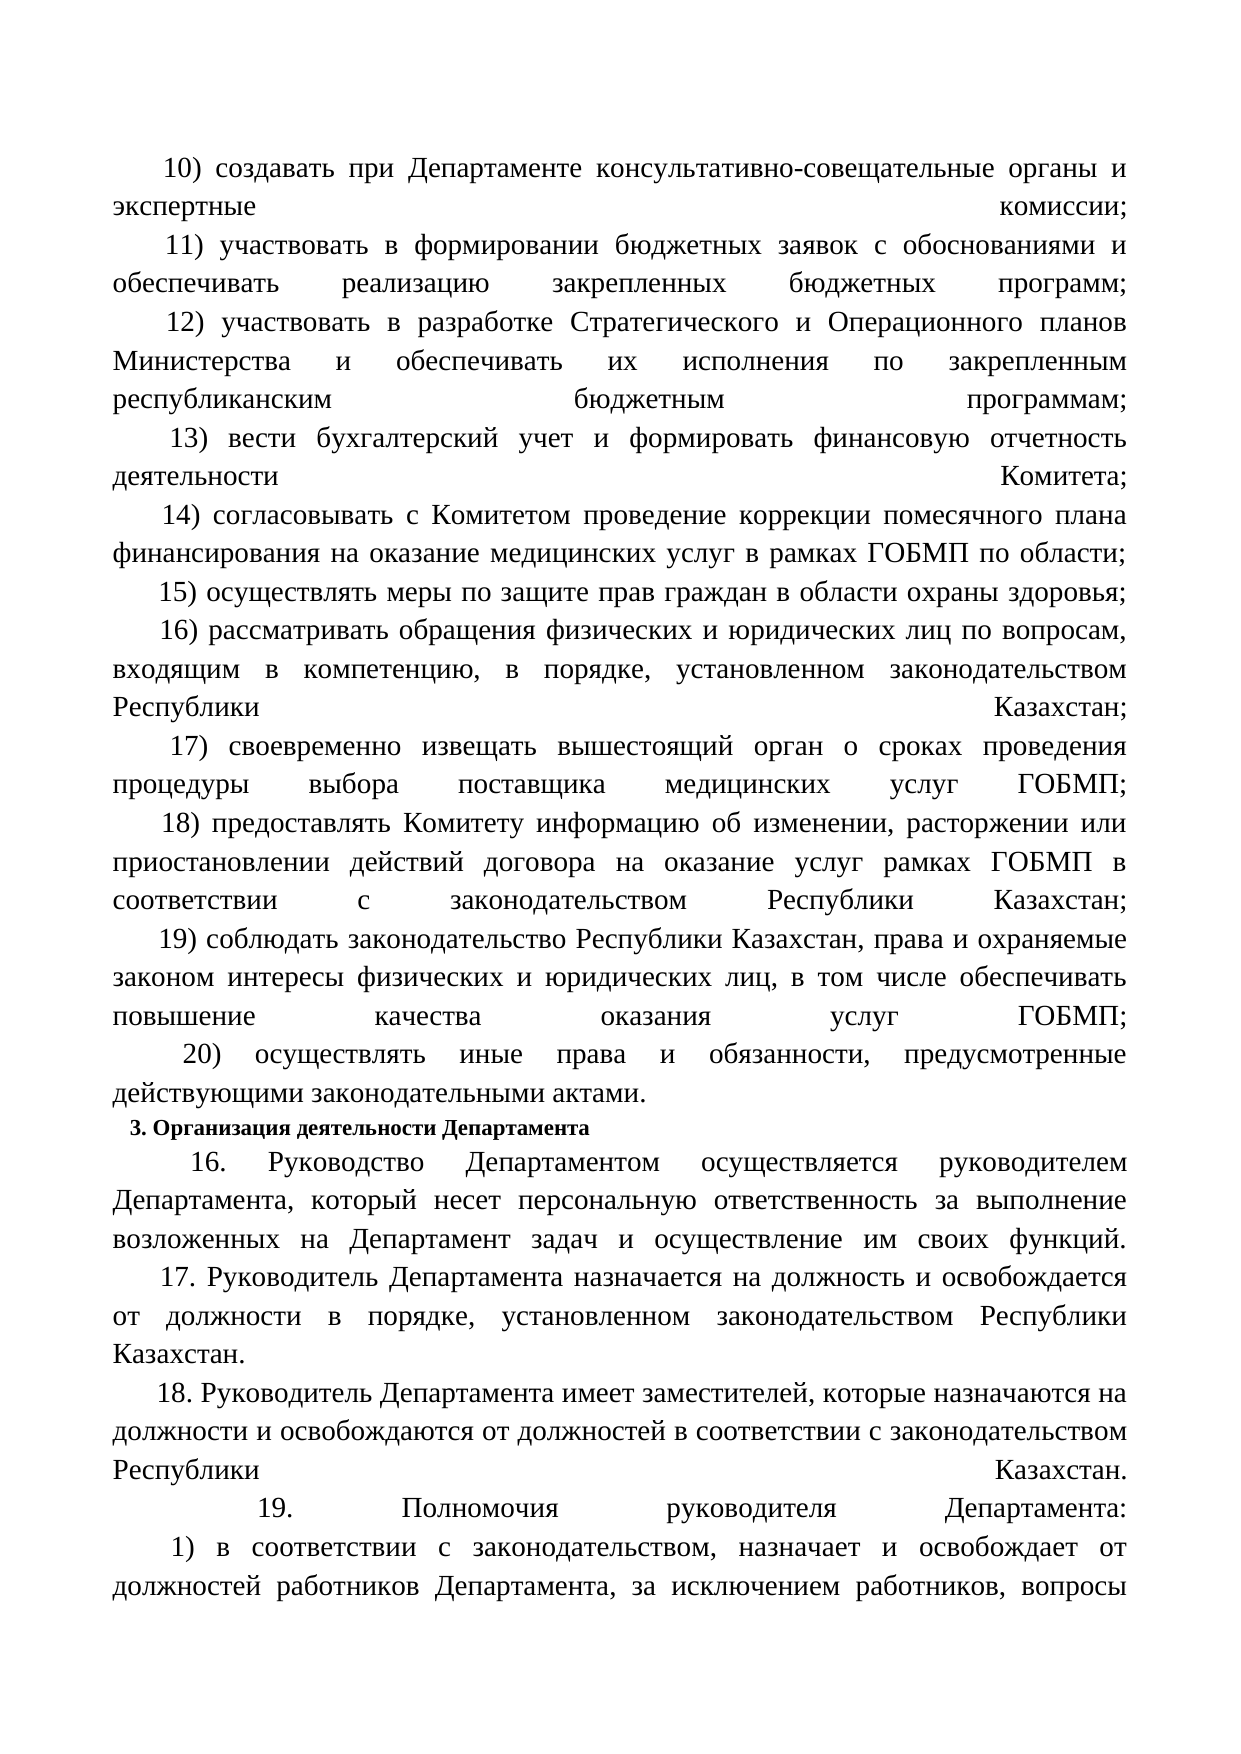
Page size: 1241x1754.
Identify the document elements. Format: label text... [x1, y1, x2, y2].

text 3. Организация деятельности Департамента [112, 1113, 1128, 1140]
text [112, 1144, 1128, 1601]
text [112, 150, 1128, 1108]
